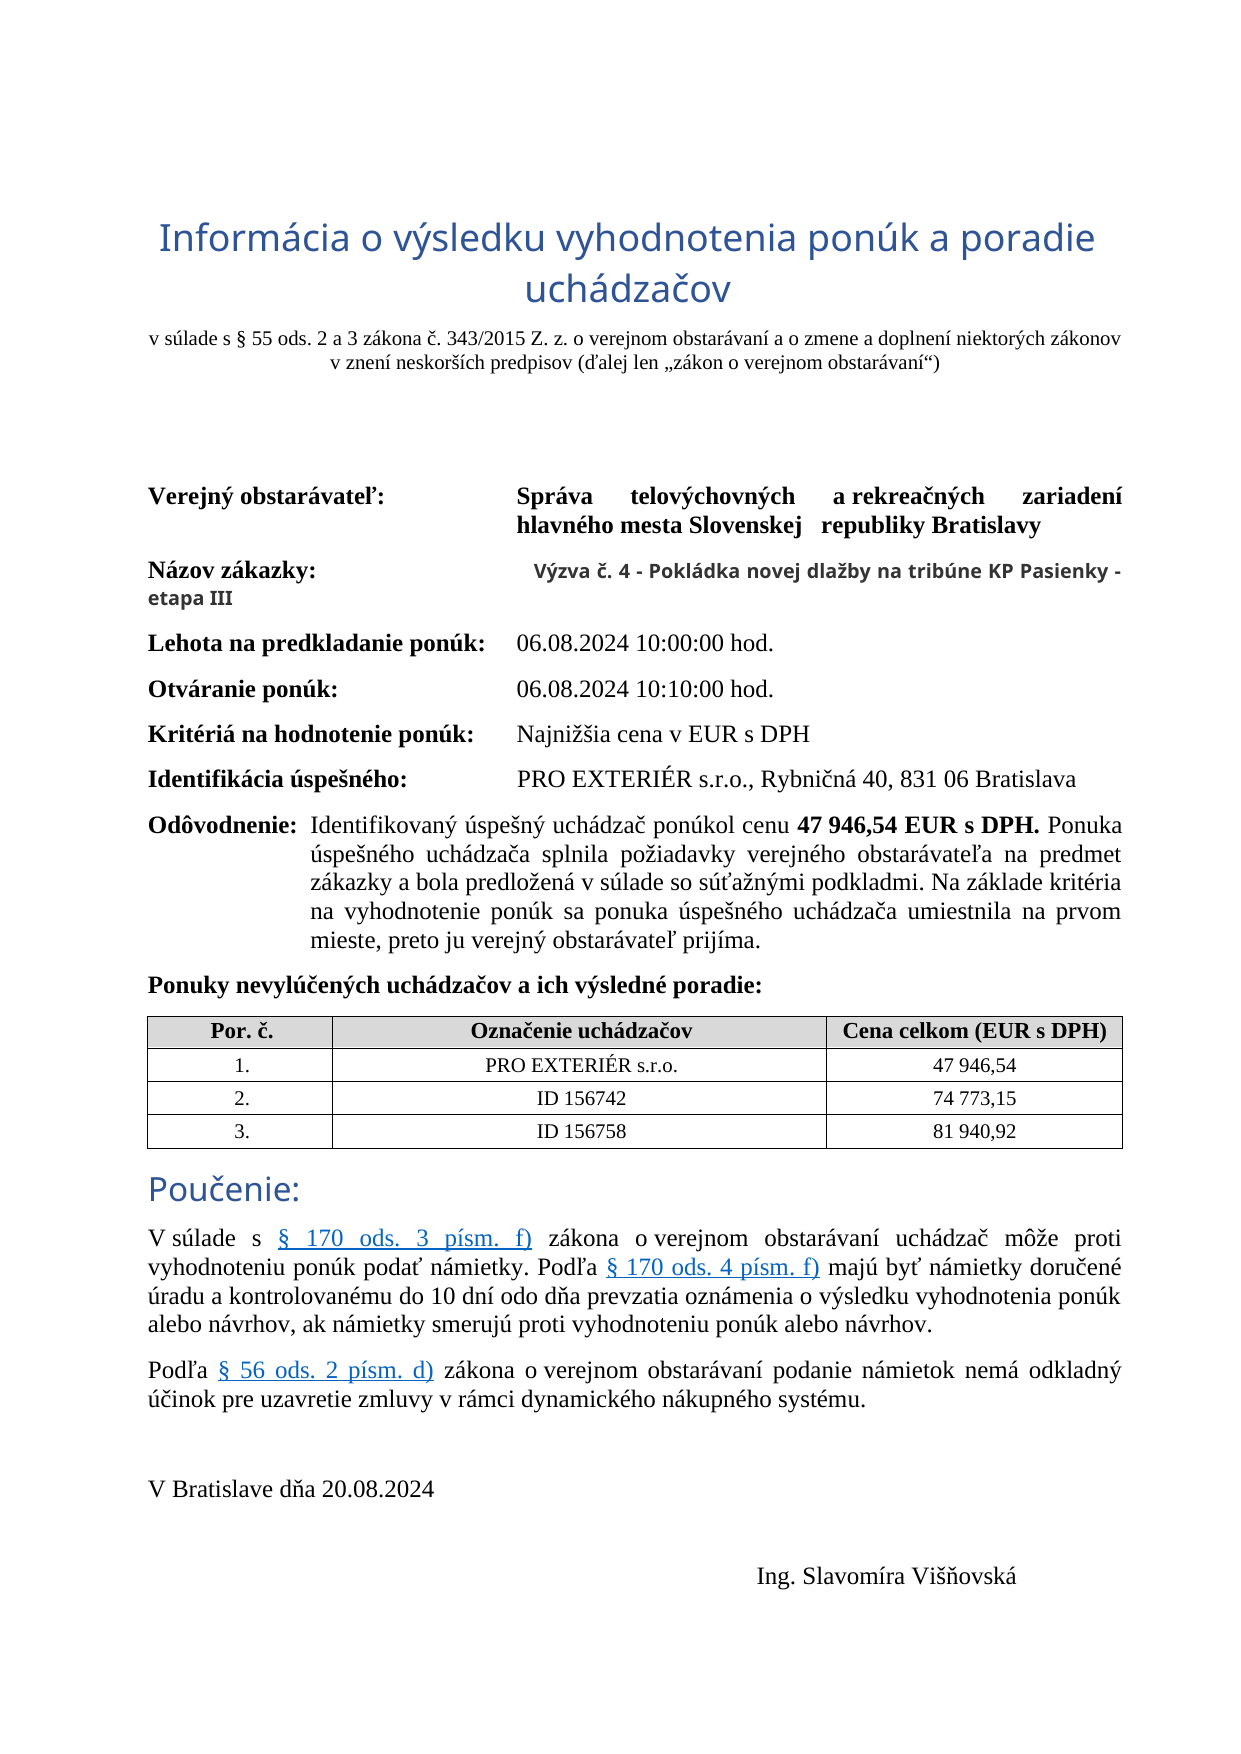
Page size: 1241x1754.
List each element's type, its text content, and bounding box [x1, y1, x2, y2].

table_cell PRO EXTERIÉR s.r.o. [333, 1049, 826, 1081]
text Ponuky nevylúčených uchádzačov a ich výsledné poradie: [148, 970, 1122, 999]
text Identifikácia úspešného: PRO EXTERIÉR s.r.o., Rybničná 40, 831 06 Bratislava [148, 764, 1122, 793]
text Názov zákazky: Výzva č. 4 - Pokládka novej dlažby na tribúne KP Pasienky - etapa III [148, 556, 1122, 612]
table_cell 1. [148, 1049, 332, 1081]
text V Bratislave dňa 20.08.2024 [148, 1474, 1122, 1503]
text Informácia o výsledku vyhodnotenia ponúk a poradie uchádzačov [133, 211, 1122, 313]
table_cell 3. [148, 1115, 332, 1148]
table_cell 2. [148, 1082, 332, 1114]
table_cell 81 940,92 [827, 1115, 1122, 1148]
table_cell 74 773,15 [827, 1082, 1122, 1114]
text Ing. Slavomíra Višňovská [664, 1561, 1122, 1590]
table_cell ID 156758 [333, 1115, 826, 1148]
text V súlade s § 170 ods. 3 písm. f) zákona o verejnom obstarávaní uchádzač môže proti vyhodnoteniu ponúk podať námietky. Podľa § 170 ods. 4 písm. f) majú byť námietky doručené úradu a kontrolovanému do 10 dní odo dňa prevzatia oznámenia o výsledku vyhodnotenia ponúk alebo návrhov, ak námietky smerujú proti vyhodnoteniu ponúk alebo návrhov. [148, 1223, 1122, 1338]
text Odôvodnenie: Identifikovaný úspešný uchádzač ponúkol cenu 47 946,54 EUR s DPH. Ponuka úspešného uchádzača splnila požiadavky verejného obstarávateľa na predmet zákazky a bola predložená v súlade so súťažnými podkladmi. Na základe kritéria na vyhodnotenie ponúk sa ponuka úspešného uchádzača umiestnila na prvom mieste, preto ju verejný obstarávateľ prijíma. [148, 810, 1122, 954]
text Lehota na predkladanie ponúk: 06.08.2024 10:00:00 hod. [148, 628, 1122, 657]
table_cell ID 156742 [333, 1082, 826, 1114]
text Verejný obstarávateľ: Správa telovýchovných a rekreačných zariadení hlavného mesta Slovenskej republiky Bratislavy [148, 481, 1122, 539]
text Kritériá na hodnotenie ponúk: Najnižšia cena v EUR s DPH [148, 719, 1122, 748]
table_header Cena celkom (EUR s DPH) [827, 1017, 1122, 1047]
table_header Por. č. [148, 1017, 332, 1047]
table_cell 47 946,54 [827, 1049, 1122, 1081]
text v súlade s § 55 ods. 2 a 3 zákona č. 343/2015 Z. z. o verejnom obstarávaní a o zmene a doplnení niektorých zákonov v znení neskorších predpisov (ďalej len „zákon o verejnom obstarávaní“) [148, 326, 1122, 374]
table_header Označenie uchádzačov [333, 1017, 826, 1047]
text Otváranie ponúk: 06.08.2024 10:10:00 hod. [148, 674, 1122, 702]
text Podľa § 56 ods. 2 písm. d) zákona o verejnom obstarávaní podanie námietok nemá odkladný účinok pre uzavretie zmluvy v rámci dynamického nákupného systému. [148, 1355, 1122, 1412]
text Poučenie: [148, 1165, 1122, 1211]
